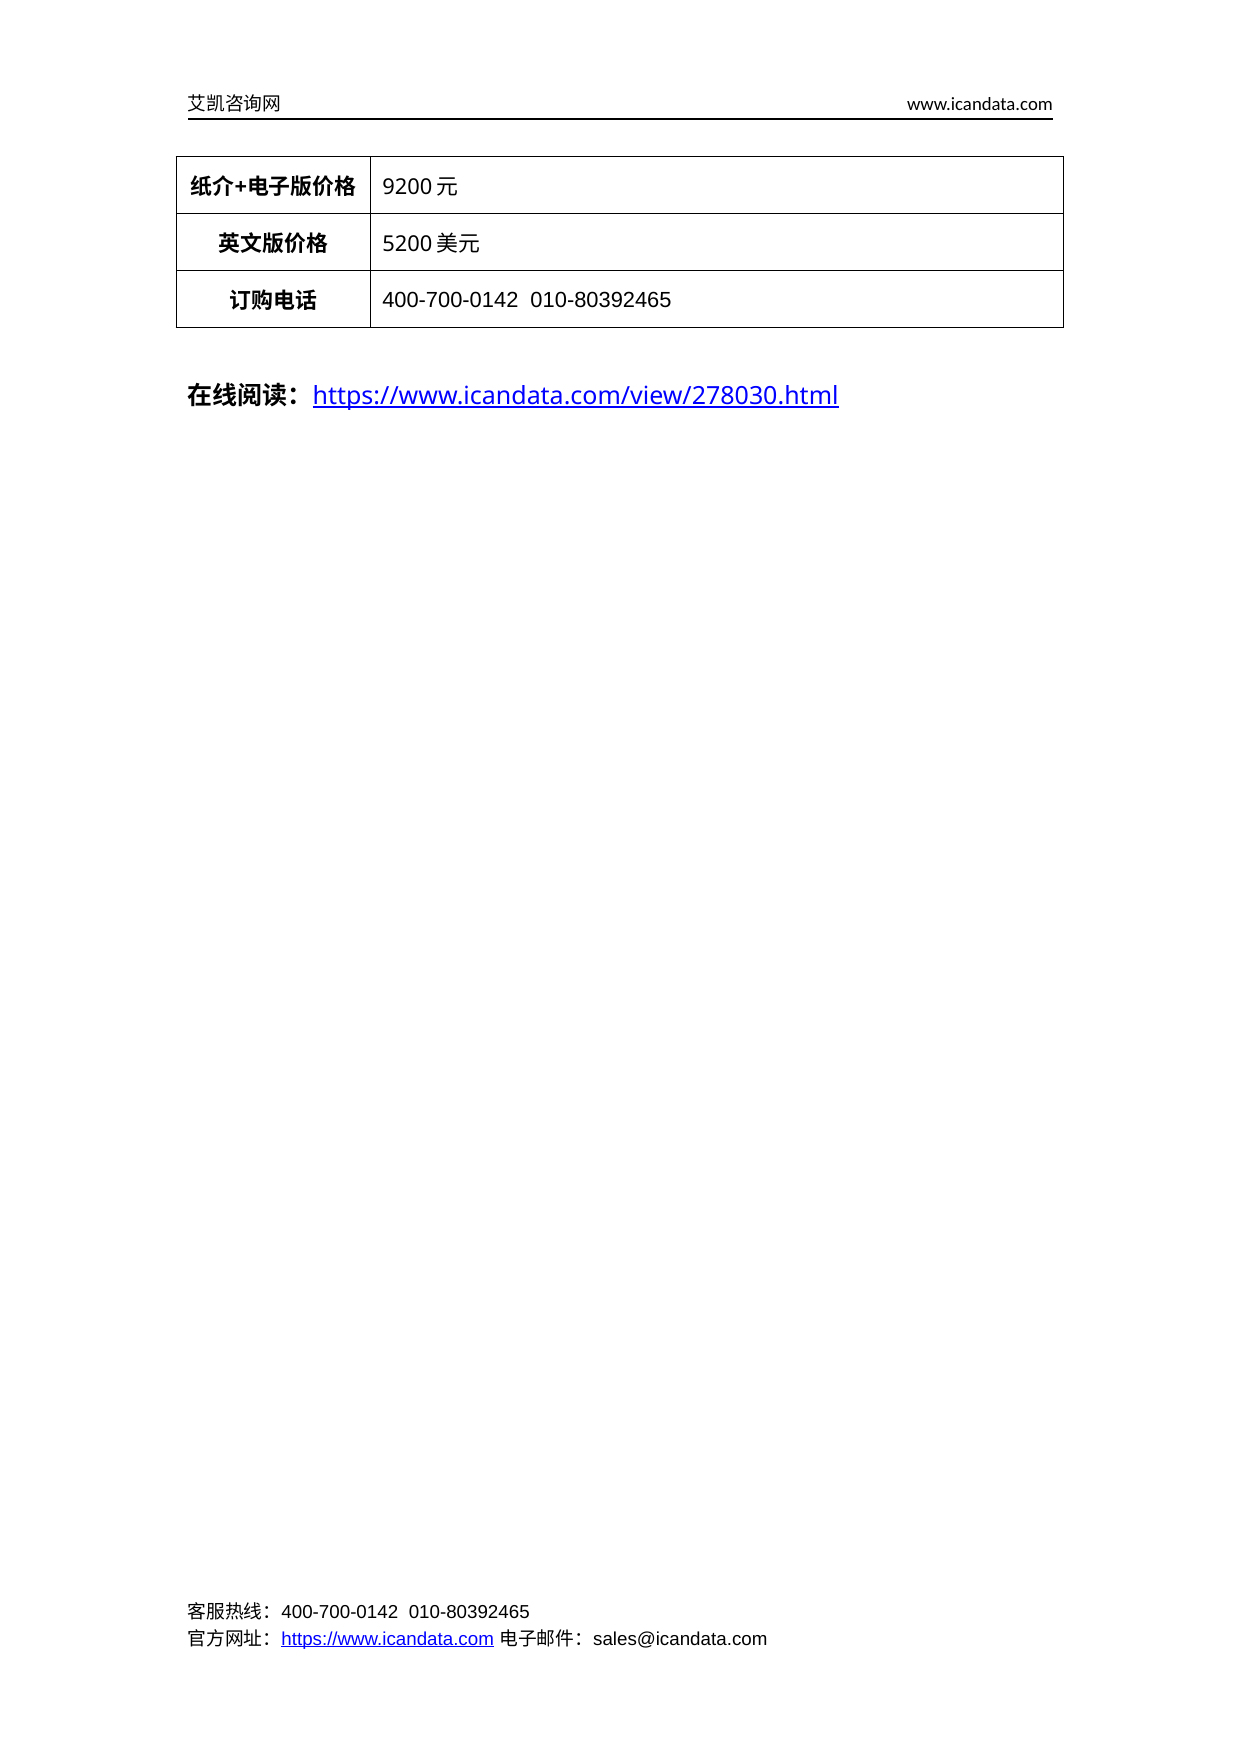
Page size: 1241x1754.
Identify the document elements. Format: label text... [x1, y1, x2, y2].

table_cell 订购电话 [177, 271, 370, 327]
table_cell 纸介+电子版价格 [177, 157, 370, 213]
text 在线阅读：https://www.icandata.com/view/278030.html [187, 361, 1053, 426]
table_cell 英文版价格 [177, 214, 370, 270]
table_cell 400-700-0142 010-80392465 [371, 271, 1063, 327]
table_cell 5200美元 [371, 214, 1063, 270]
table_cell 9200元 [371, 157, 1063, 213]
